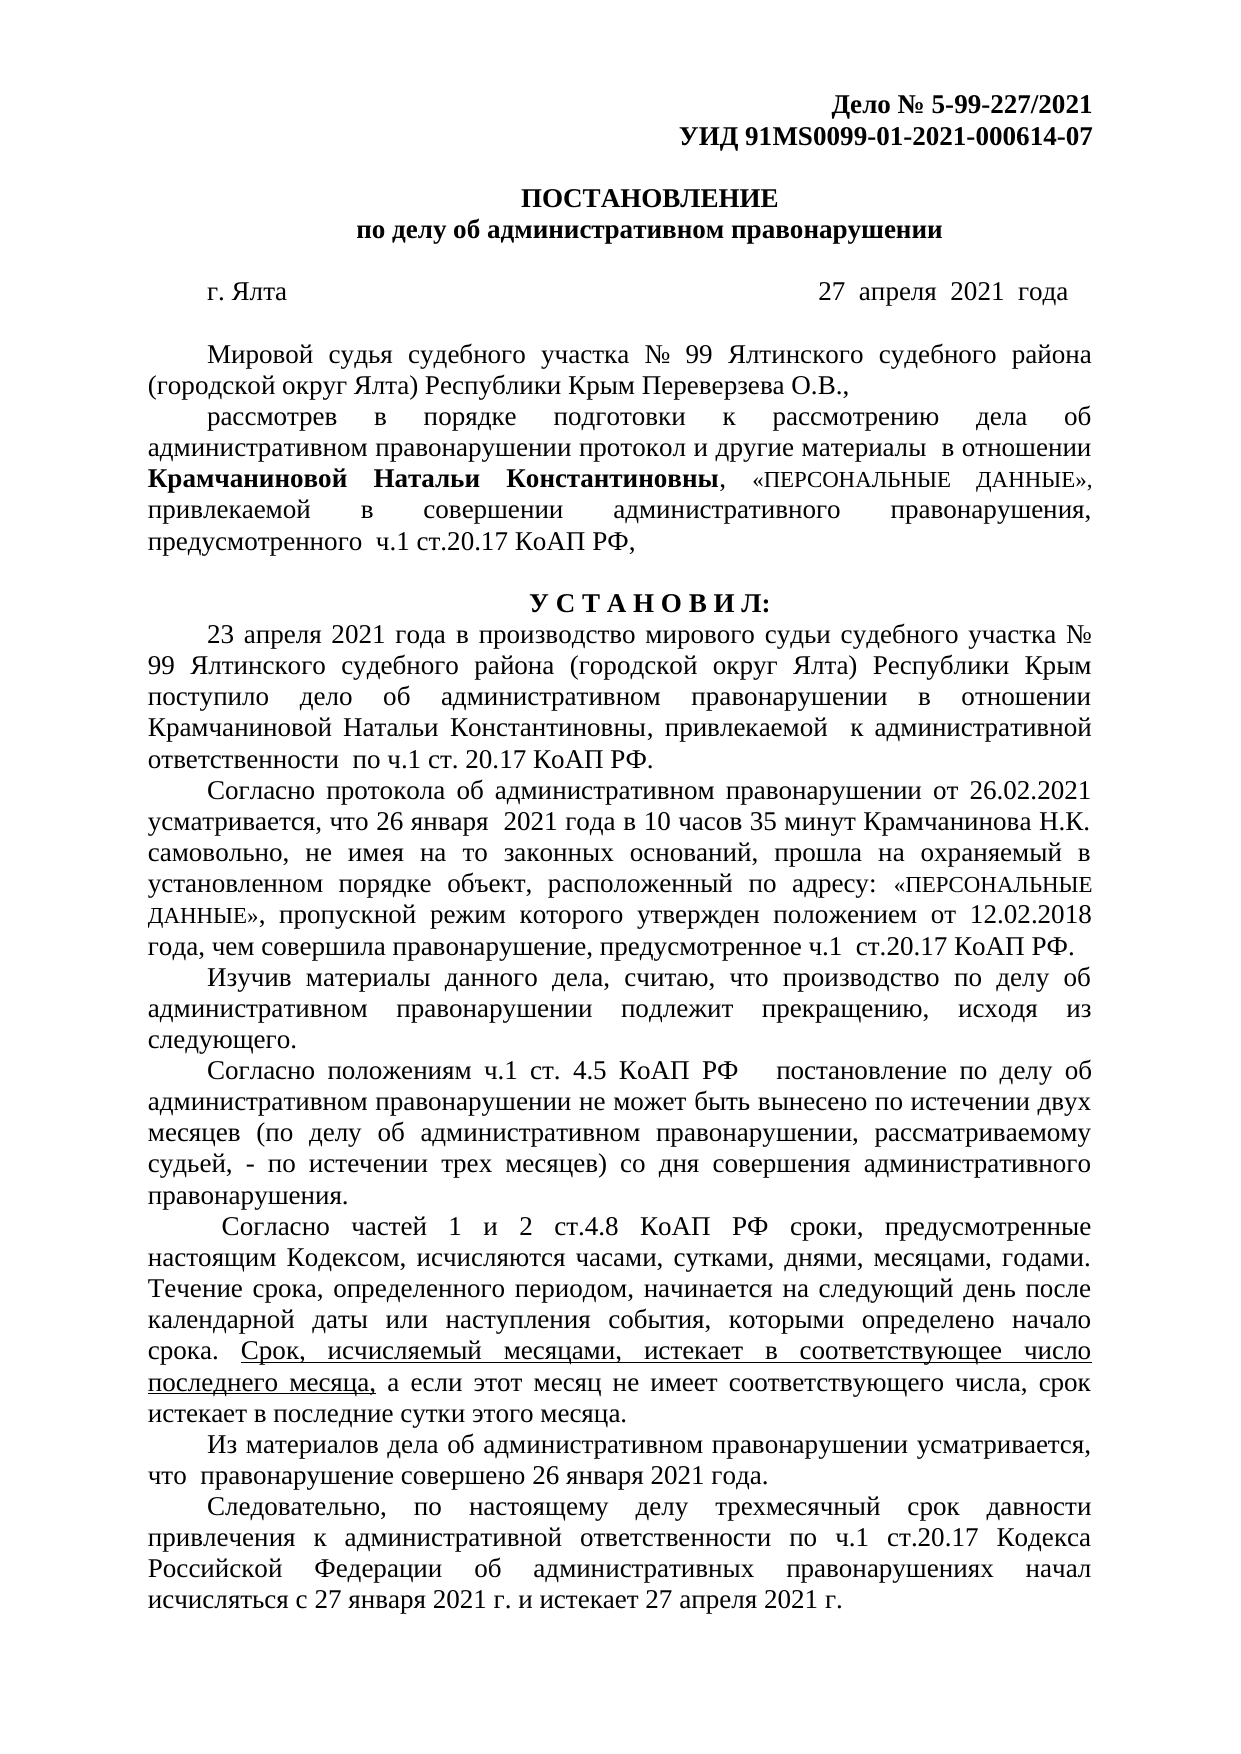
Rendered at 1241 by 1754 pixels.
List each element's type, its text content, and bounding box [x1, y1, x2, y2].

text г. Ялта 27 апреля 2021 года [148, 276, 1092, 307]
text Следовательно, по настоящему делу трехмесячный срок давности привлечения к административной ответственности по ч.1 ст.20.17 Кодекса Российской Федерации об административных правонарушениях начал исчисляться с 27 января 2021 г. и истекает 27 апреля 2021 г. [148, 1490, 1092, 1615]
text Согласно протокола об административном правонарушении от 26.02.2021 усматривается, что 26 января 2021 года в 10 часов 35 минут Крамчанинова Н.К. самовольно, не имея на то законных оснований, прошла на охраняемый в установленном порядке объект, расположенный по адресу: «ПЕРСОНАЛЬНЫЕ ДАННЫЕ», пропускной режим которого утвержден положением от 12.02.2018 года, чем совершила правонарушение, предусмотренное ч.1 ст.20.17 КоАП РФ. [148, 774, 1092, 961]
title ПОСТАНОВЛЕНИЕ [148, 182, 1092, 213]
text Изучив материалы данного дела, считаю, что производство по делу об административном правонарушении подлежит прекращению, исходя из следующего. [148, 961, 1092, 1054]
text У С Т А Н О В И Л: [148, 587, 1092, 618]
text по делу об административном правонарушении [148, 213, 1092, 244]
text Согласно частей 1 и 2 ст.4.8 КоАП РФ сроки, предусмотренные настоящим Кодексом, исчисляются часами, сутками, днями, месяцами, годами. Течение срока, определенного периодом, начинается на следующий день после календарной даты или наступления события, которыми определено начало срока. Срок, исчисляемый месяцами, истекает в соответствующее число последнего месяца, а если этот месяц не имеет соответствующего числа, срок истекает в последние сутки этого месяца. [148, 1210, 1092, 1428]
title УИД 91MS0099-01-2021-000614-07 [148, 120, 1092, 151]
title Дело № 5-99-227/2021 [148, 89, 1092, 120]
text рассмотрев в порядке подготовки к рассмотрению дела об административном правонарушении протокол и другие материалы в отношении Крамчаниновой Натальи Константиновны, «ПЕРСОНАЛЬНЫЕ ДАННЫЕ», привлекаемой в совершении административного правонарушения, предусмотренного ч.1 ст.20.17 КоАП РФ, [148, 400, 1092, 556]
text Из материалов дела об административном правонарушении усматривается, что правонарушение совершено 26 января 2021 года. [148, 1428, 1092, 1490]
text Мировой судья судебного участка № 99 Ялтинского судебного района (городской округ Ялта) Республики Крым Переверзева О.В., [148, 338, 1092, 400]
text Согласно положениям ч.1 ст. 4.5 КоАП РФ постановление по делу об административном правонарушении не может быть вынесено по истечении двух месяцев (по делу об административном правонарушении, рассматриваемому судьей, - по истечении трех месяцев) со дня совершения административного правонарушения. [148, 1054, 1092, 1210]
text 23 апреля 2021 года в производство мирового судьи судебного участка № 99 Ялтинского судебного района (городской округ Ялта) Республики Крым поступило дело об административном правонарушении в отношении Крамчаниновой Натальи Константиновны, привлекаемой к административной ответственности по ч.1 ст. 20.17 КоАП РФ. [148, 618, 1092, 774]
